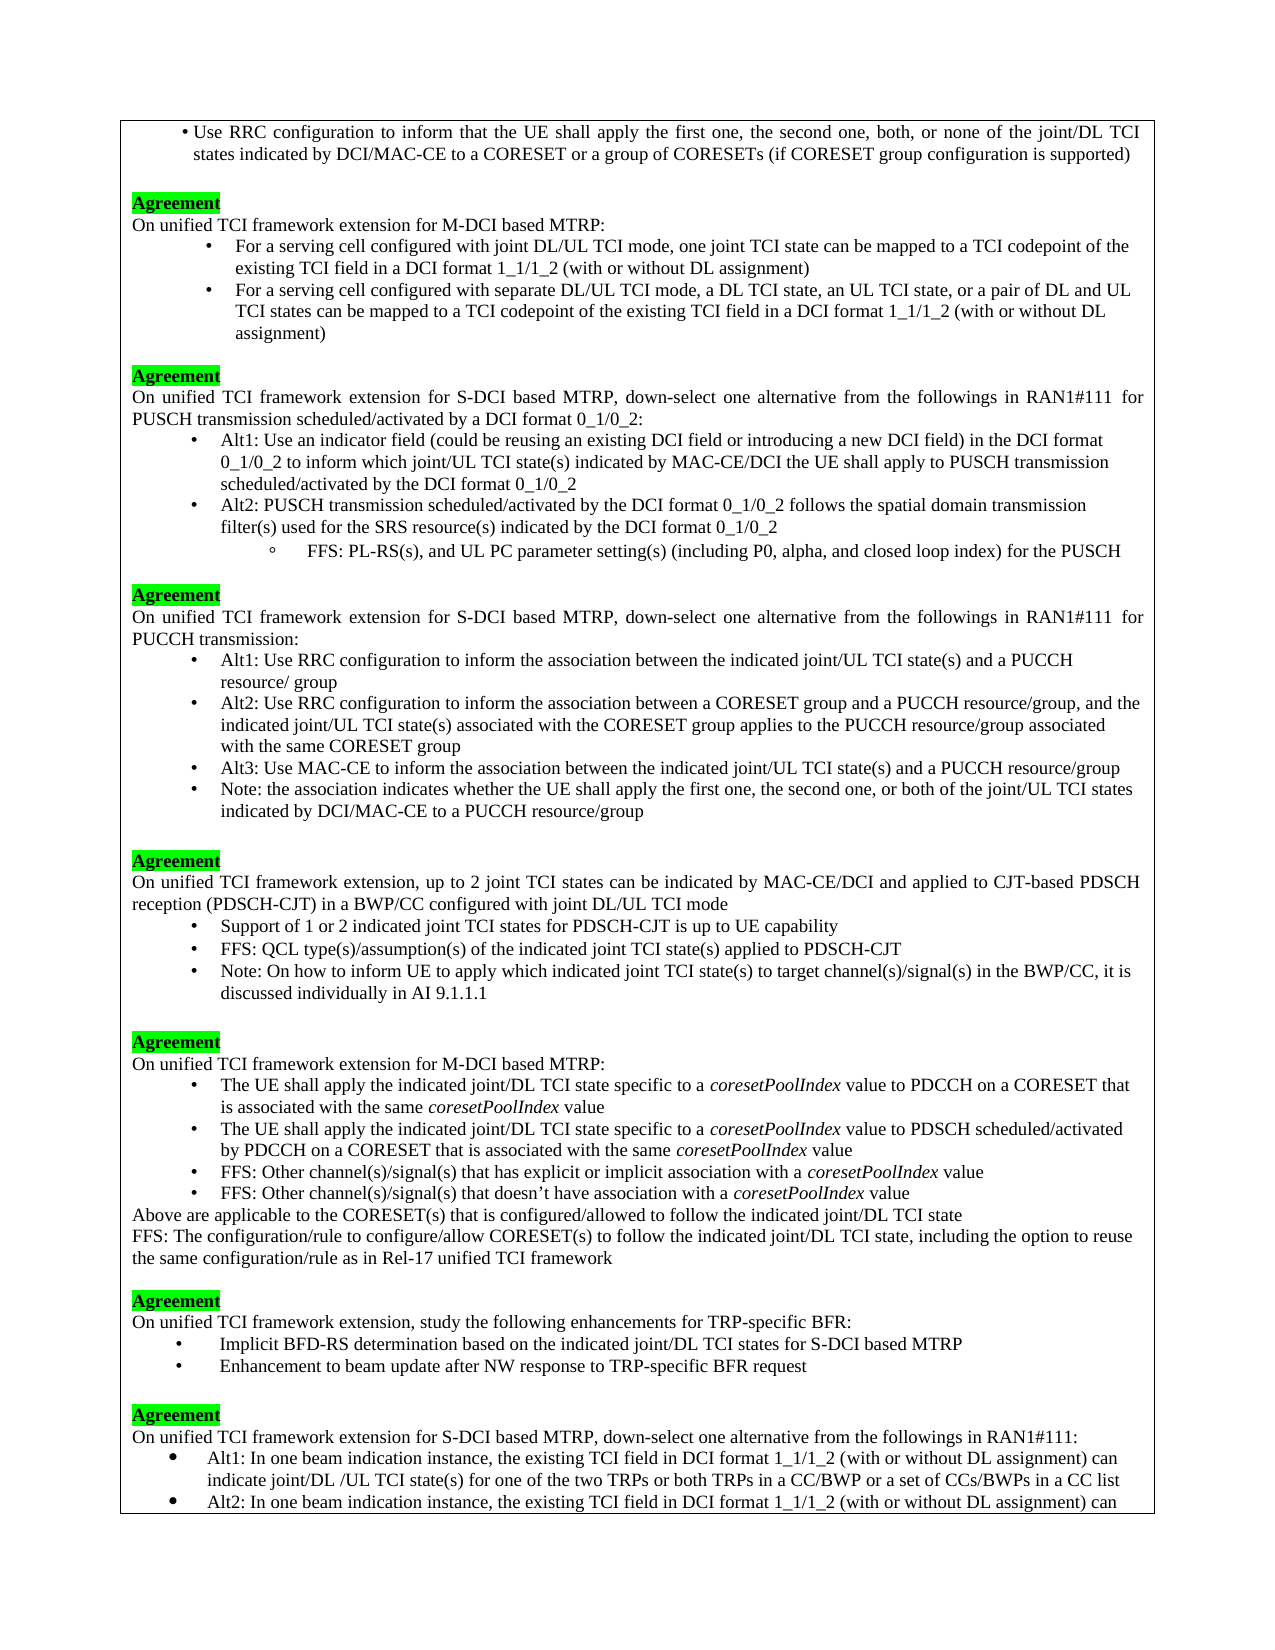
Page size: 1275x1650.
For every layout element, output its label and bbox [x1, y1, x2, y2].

table_cell [121, 121, 1154, 1513]
